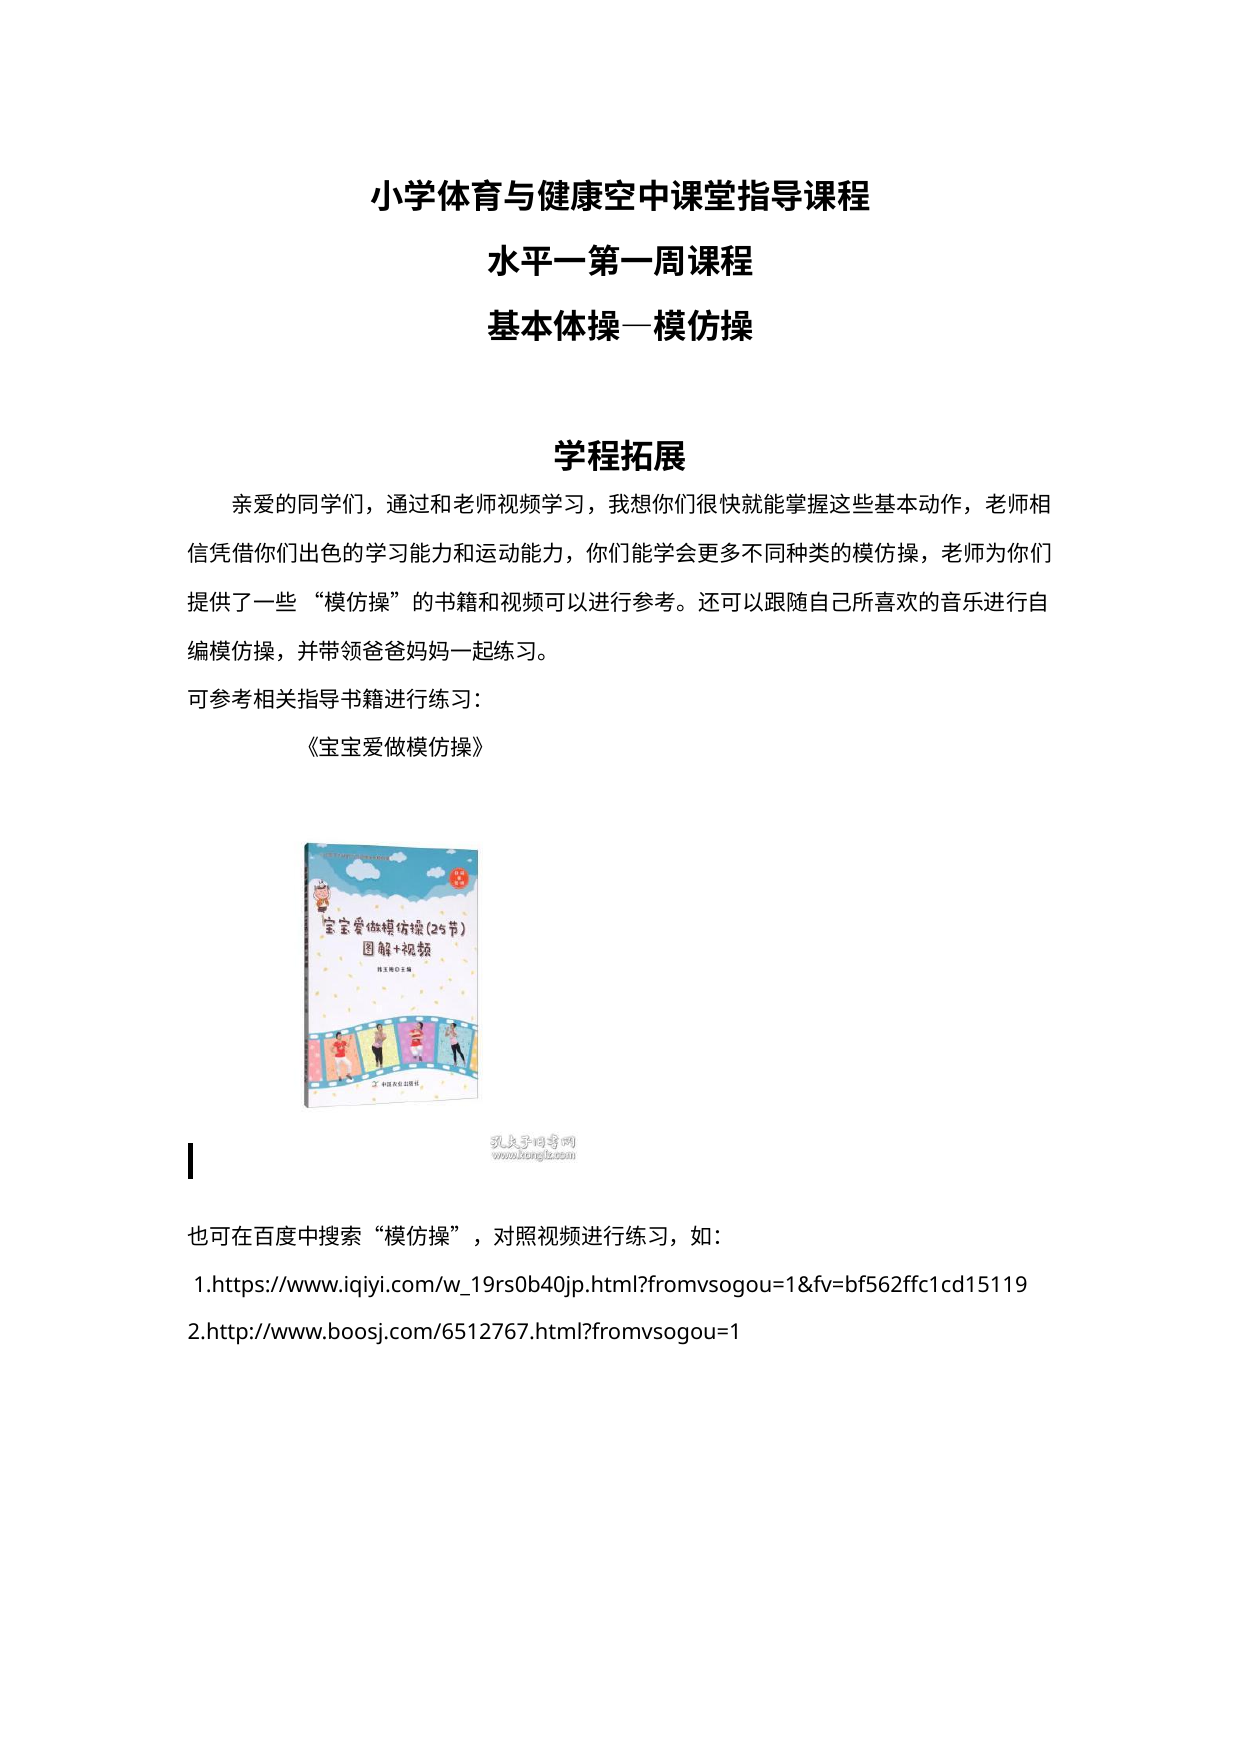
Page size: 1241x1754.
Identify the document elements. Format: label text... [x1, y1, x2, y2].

text 1.https://www.iqiyi.com/w_19rs0b40jp.html?fromvsogou=1&fv=bf562ffc1cd15119 [187, 1267, 1053, 1300]
text 《宝宝爱做模仿操》 [187, 730, 1053, 762]
text 小学体育与健康空中课堂指导课程 [187, 162, 1053, 227]
text 学程拓展 [187, 422, 1053, 487]
picture [193, 778, 587, 1172]
text 水平一第一周课程 [187, 227, 1053, 292]
text 基本体操—模仿操 [187, 292, 1053, 357]
text 也可在百度中搜索“模仿操”，对照视频进行练习，如： [187, 1219, 1053, 1251]
text 可参考相关指导书籍进行练习： [187, 682, 1053, 714]
text 2.http://www.boosj.com/6512767.html?fromvsogou=1 [187, 1314, 1053, 1347]
text 亲爱的同学们，通过和老师视频学习，我想你们很快就能掌握这些基本动作，老师相信凭借你们出色的学习能力和运动能力，你们能学会更多不同种类的模仿操，老师为你们提供了一些 “模仿操”的书籍和视频可以进行参考。还可以跟随自己所喜欢的音乐进行自编模仿操，并带领爸爸妈妈一起练习。 [187, 487, 1053, 666]
